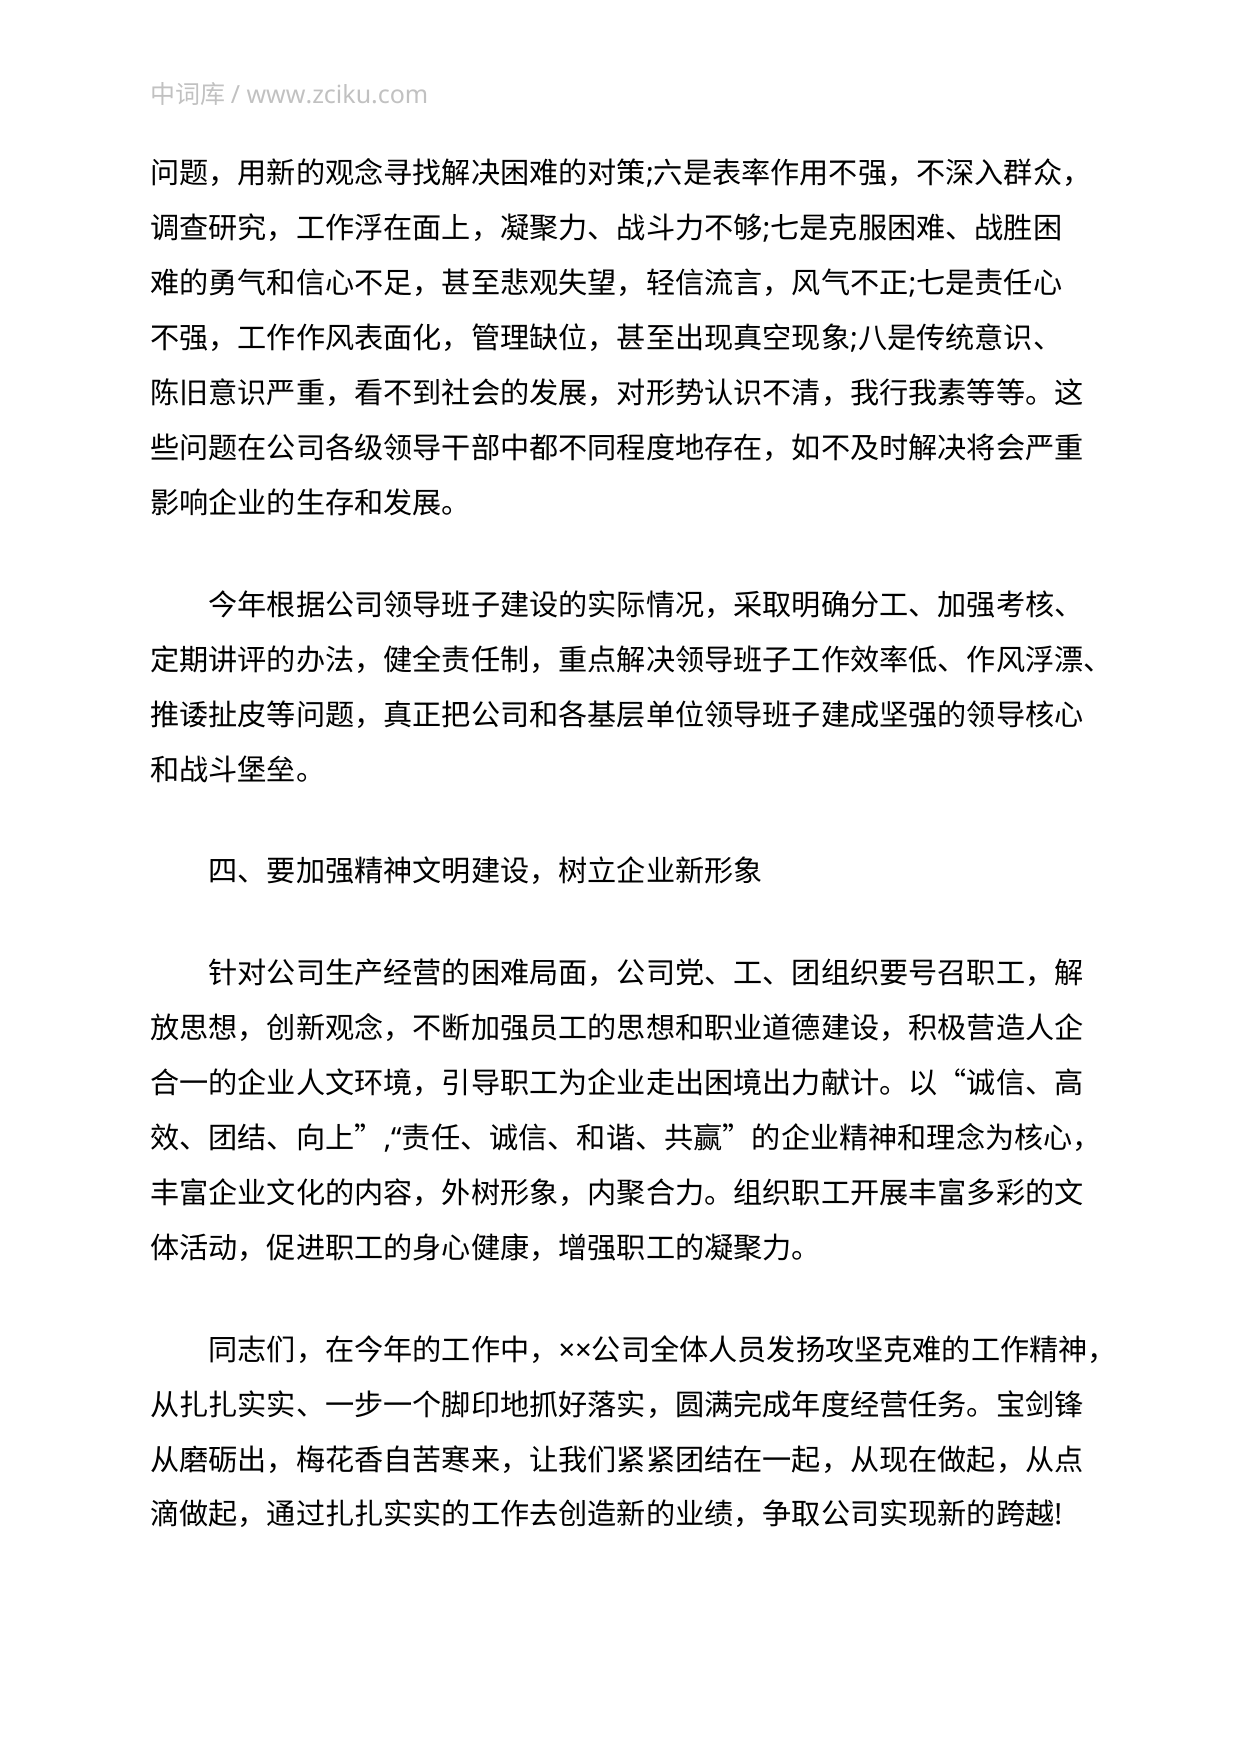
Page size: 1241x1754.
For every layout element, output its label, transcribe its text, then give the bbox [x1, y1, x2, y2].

text 今年根据公司领导班子建设的实际情况，采取明确分工、加强考核、定期讲评的办法，健全责任制，重点解决领导班子工作效率低、作风浮漂、推诿扯皮等问题，真正把公司和各基层单位领导班子建成坚强的领导核心和战斗堡垒。 [150, 582, 1090, 788]
text 针对公司生产经营的困难局面，公司党、工、团组织要号召职工，解放思想，创新观念，不断加强员工的思想和职业道德建设，积极营造人企合一的企业人文环境，引导职工为企业走出困境出力献计。以“诚信、高效、团结、向上”,“责任、诚信、和谐、共赢”的企业精神和理念为核心，丰富企业文化的内容，外树形象，内聚合力。组织职工开展丰富多彩的文体活动，促进职工的身心健康，增强职工的凝聚力。 [150, 950, 1090, 1267]
text 同志们，在今年的工作中，××公司全体人员发扬攻坚克难的工作精神，从扎扎实实、一步一个脚印地抓好落实，圆满完成年度经营任务。宝剑锋从磨砺出，梅花香自苦寒来，让我们紧紧团结在一起，从现在做起，从点滴做起，通过扎扎实实的工作去创造新的业绩，争取公司实现新的跨越! [150, 1326, 1090, 1533]
text 四、要加强精神文明建设，树立企业新形象 [150, 848, 1090, 890]
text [150, 150, 1090, 522]
